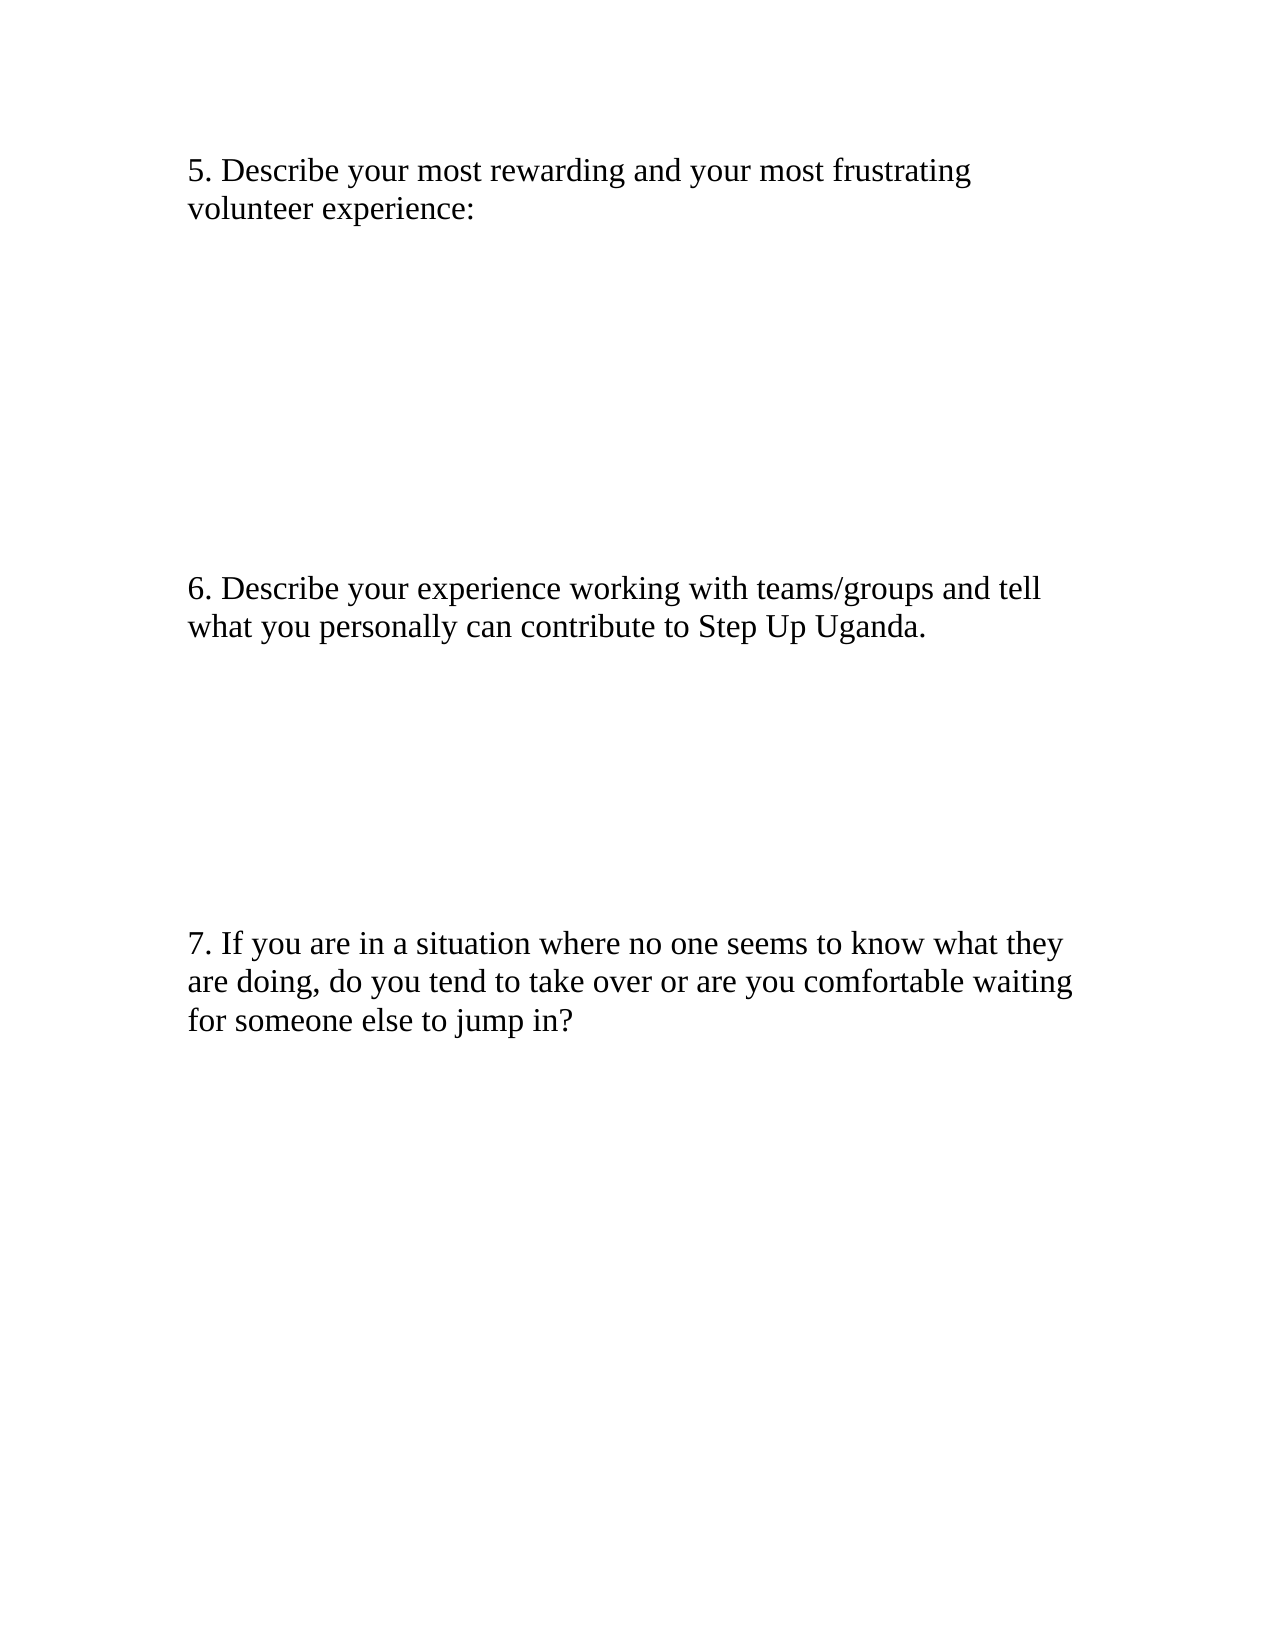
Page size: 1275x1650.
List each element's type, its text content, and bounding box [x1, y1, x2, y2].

text 6. Describe your experience working with teams/groups and tell what you personally can contribute to Step Up Uganda. [187, 568, 1087, 645]
text 7. If you are in a situation where no one seems to know what they are doing, do you tend to take over or are you comfortable waiting for someone else to jump in? [187, 923, 1087, 1038]
text 5. Describe your most rewarding and your most frustrating volunteer experience: [187, 150, 1087, 227]
